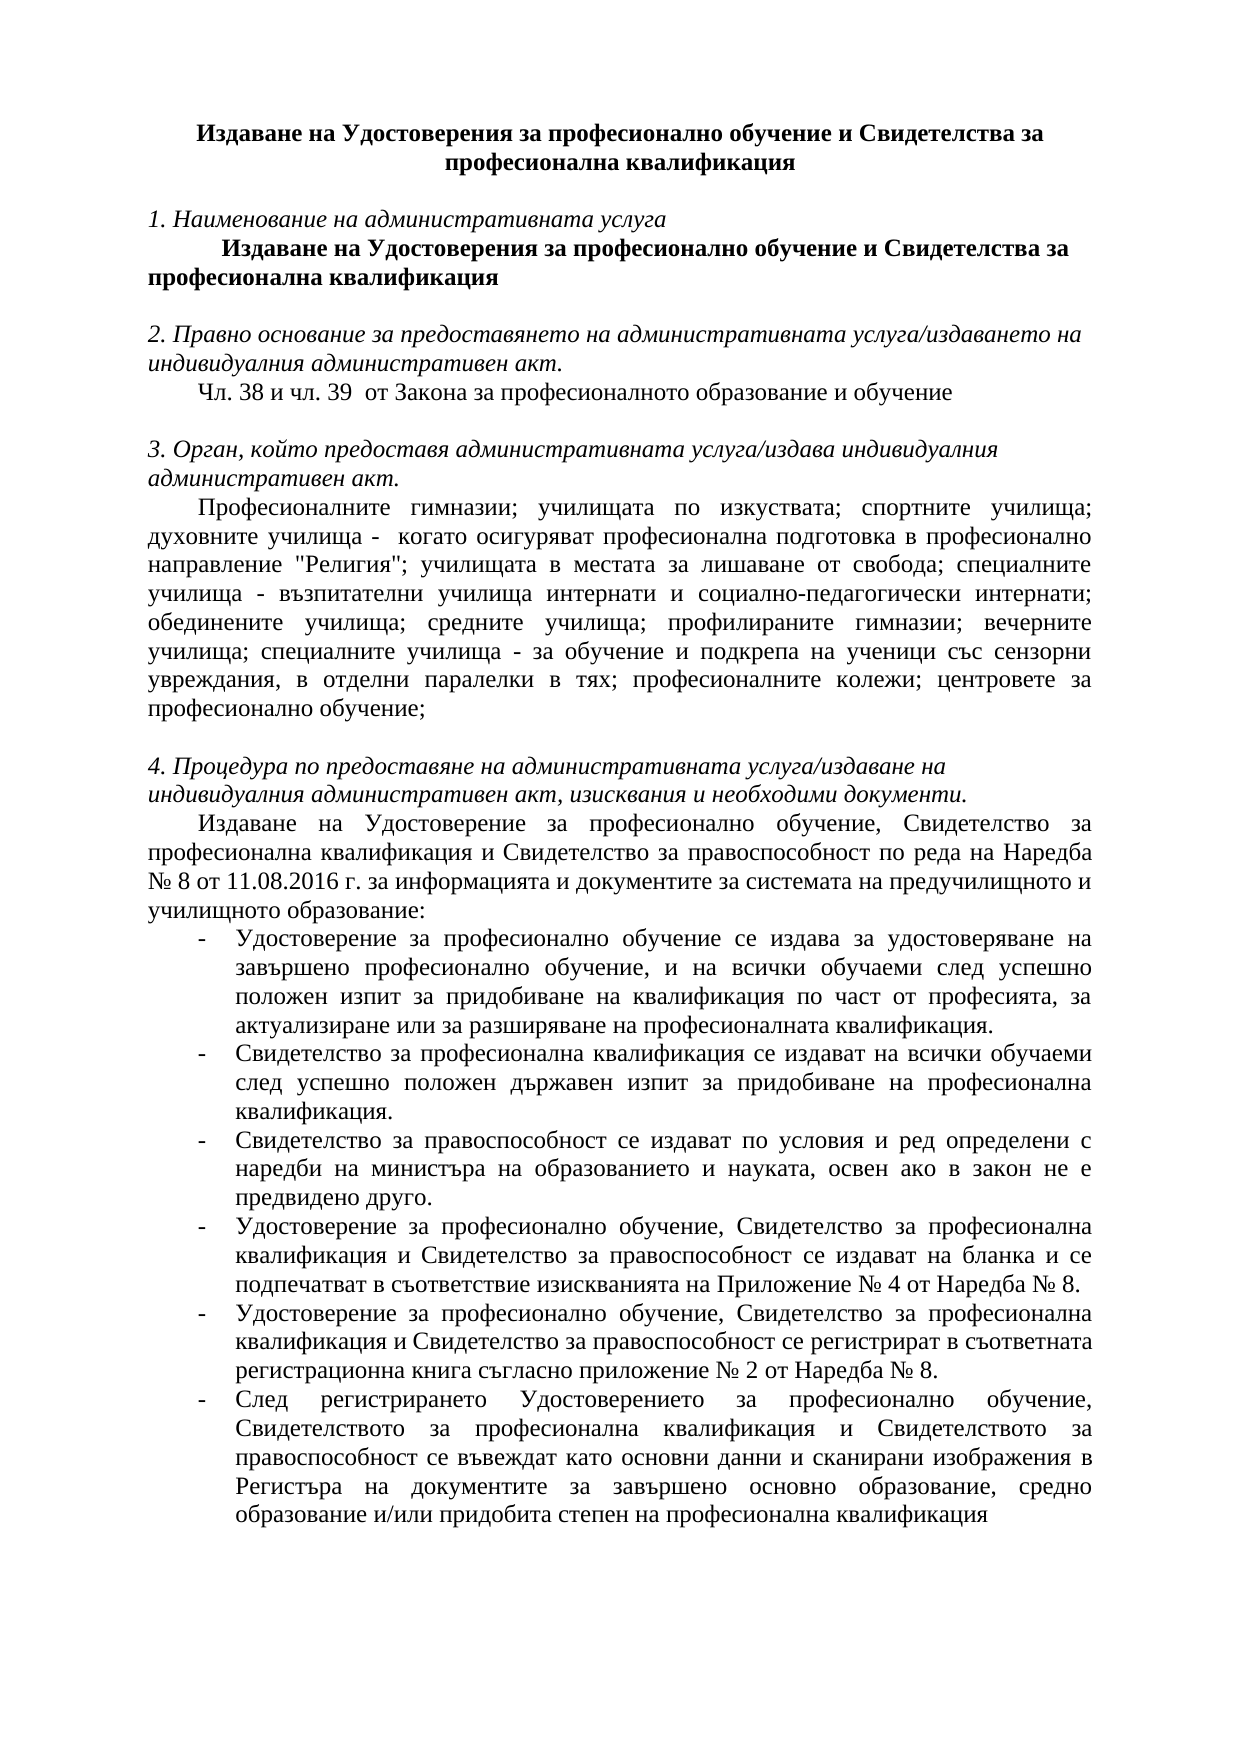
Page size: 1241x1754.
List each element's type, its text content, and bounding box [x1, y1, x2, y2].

list Свидетелство за професионална квалификация се издават на всички обучаеми след успешно положен държавен изпит за придобиване на професионална квалификация. [198, 1038, 1093, 1125]
list Свидетелство за правоспособност се издават по условия и ред определени с наредби на министъра на образованието и науката, освен ако в закон не е предвидено друго. [198, 1125, 1093, 1211]
text 3. Орган, който предоставя административната услуга/издава индивидуалния административен акт. [148, 406, 1093, 492]
text Издаване на Удостоверения за професионално обучение и Свидетелства за професионална квалификация [148, 118, 1093, 176]
list Удостоверение за професионално обучение се издава за удостоверяване на завършено професионално обучение, и на всички обучаеми след успешно положен изпит за придобиване на квалификация по част от професията, за актуализиране или за разширяване на професионалната квалификация. [198, 923, 1093, 1038]
text 1. Наименование на административната услуга [148, 204, 1093, 233]
list Удостоверение за професионално обучение, Свидетелство за професионална квалификация и Свидетелство за правоспособност се издават на бланка и се подпечатват в съответствие изискванията на Приложение № 4 от Наредба № 8. [198, 1211, 1093, 1298]
list Удостоверение за професионално обучение, Свидетелство за професионална квалификация и Свидетелство за правоспособност се регистрират в съответната регистрационна книга съгласно приложение № 2 от Наредба № 8. [198, 1298, 1093, 1384]
text Издаване на Удостоверения за професионално обучение и Свидетелства за професионална квалификация 2. Правно основание за предоставянето на административната услуга/издаването на индивидуалния административен акт. [148, 233, 1093, 377]
text Издаване на Удостоверение за професионално обучение, Свидетелство за професионална квалификация и Свидетелство за правоспособност по реда на Наредба № 8 от 11.08.2016 г. за информацията и документите за системата на предучилищното и училищното образование: [148, 808, 1093, 923]
list След регистрирането Удостоверението за професионално обучение, Свидетелството за професионална квалификация и Свидетелството за правоспособност се въвеждат като основни данни и сканирани изображения в Регистъра на документите за завършено основно образование, средно образование и/или придобита степен на професионална квалификация [198, 1384, 1093, 1528]
text 4. Процедура по предоставяне на административната услуга/издаване на индивидуалния административен акт, изисквания и необходими документи. [148, 722, 1093, 808]
text Чл. 38 и чл. 39 от Закона за професионалното образование и обучение [148, 377, 1093, 406]
text Професионалните гимназии; училищата по изкуствата; спортните училища; духовните училища - когато осигуряват професионална подготовка в професионално направление "Религия"; училищата в местата за лишаване от свобода; специалните училища - възпитателни училища интернати и социално-педагогически интернати; обединените училища; средните училища; профилираните гимназии; вечерните училища; специалните училища - за обучение и подкрепа на ученици със сензорни увреждания, в отделни паралелки в тях; професионалните колежи; центровете за професионално обучение; [148, 492, 1093, 722]
